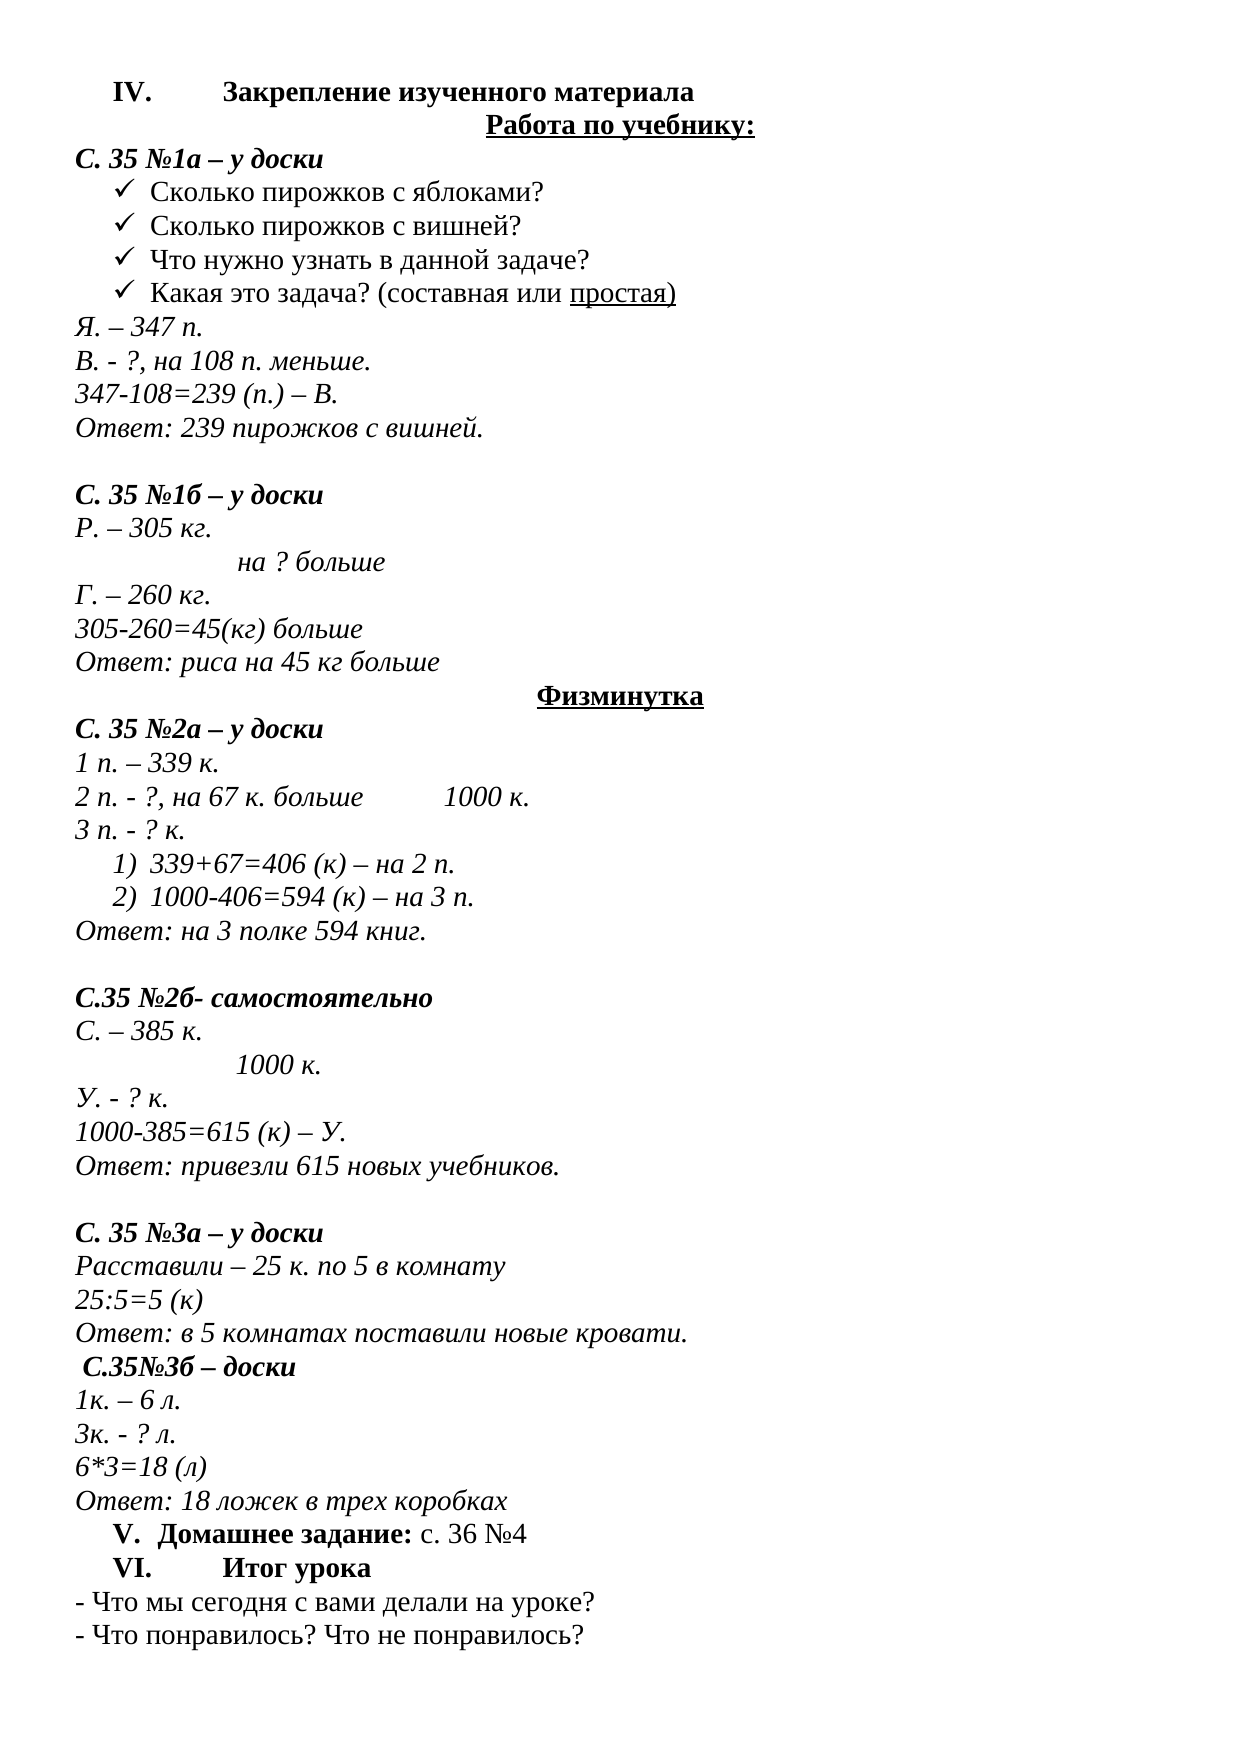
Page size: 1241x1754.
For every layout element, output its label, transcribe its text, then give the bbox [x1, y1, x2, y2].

list Итог урока [112, 1550, 1165, 1584]
text 1000-385=615 (к) – У. [75, 1114, 1165, 1148]
text 1000 к. [75, 1047, 1165, 1081]
text Я. – 347 п. [75, 309, 1165, 343]
list 339+67=406 (к) – на 2 п. [112, 846, 1165, 879]
text 25:5=5 (к) [75, 1282, 1165, 1315]
list Домашнее задание: с. 36 №4 [112, 1517, 1165, 1550]
text С.35№3б – доски [75, 1349, 1165, 1382]
text на ? больше [75, 544, 1165, 577]
text Р. – 305 кг. [75, 510, 1165, 544]
text У. - ? к. [75, 1081, 1165, 1114]
text 2 п. - ?, на 67 к. больше 1000 к. [75, 779, 1165, 812]
text С. 35 №3а – у доски [75, 1215, 1165, 1248]
text С. 35 №2а – у доски [75, 712, 1165, 745]
text Г. – 260 кг. [75, 577, 1165, 611]
text С. 35 №1б – у доски [75, 477, 1165, 510]
text Ответ: на 3 полке 594 книг. [75, 913, 1165, 946]
text Физминутка [75, 678, 1165, 712]
list Закрепление изученного материала [112, 74, 1165, 107]
list Какая это задача? (составная или простая) [112, 275, 1165, 309]
text - Что понравилось? Что не понравилось? [75, 1617, 1165, 1651]
list 1000-406=594 (к) – на 3 п. [112, 879, 1165, 913]
text 3к. - ? л. [75, 1416, 1165, 1449]
text - Что мы сегодня с вами делали на уроке? [75, 1584, 1165, 1617]
text В. - ?, на 108 п. меньше. [75, 343, 1165, 376]
list Сколько пирожков с вишней? [112, 208, 1165, 242]
text 6*3=18 (л) [75, 1449, 1165, 1483]
text 347-108=239 (п.) – В. [75, 376, 1165, 410]
text Расставили – 25 к. по 5 в комнату [75, 1248, 1165, 1282]
text 1 п. – 339 к. [75, 745, 1165, 779]
text Ответ: 239 пирожков с вишней. [75, 410, 1165, 443]
text 3 п. - ? к. [75, 812, 1165, 846]
text 305-260=45(кг) больше [75, 611, 1165, 644]
text 1к. – 6 л. [75, 1382, 1165, 1416]
list Что нужно узнать в данной задаче? [112, 242, 1165, 275]
text С.35 №2б- самостоятельно [75, 980, 1165, 1013]
text Ответ: риса на 45 кг больше [75, 644, 1165, 678]
text Ответ: 18 ложек в трех коробках [75, 1483, 1165, 1517]
text Ответ: в 5 комнатах поставили новые кровати. [75, 1315, 1165, 1349]
text С. – 385 к. [75, 1013, 1165, 1047]
text С. 35 №1а – у доски [75, 141, 1165, 174]
text Ответ: привезли 615 новых учебников. [75, 1148, 1165, 1181]
text Работа по учебнику: [75, 107, 1165, 141]
list Сколько пирожков с яблоками? [112, 174, 1165, 208]
